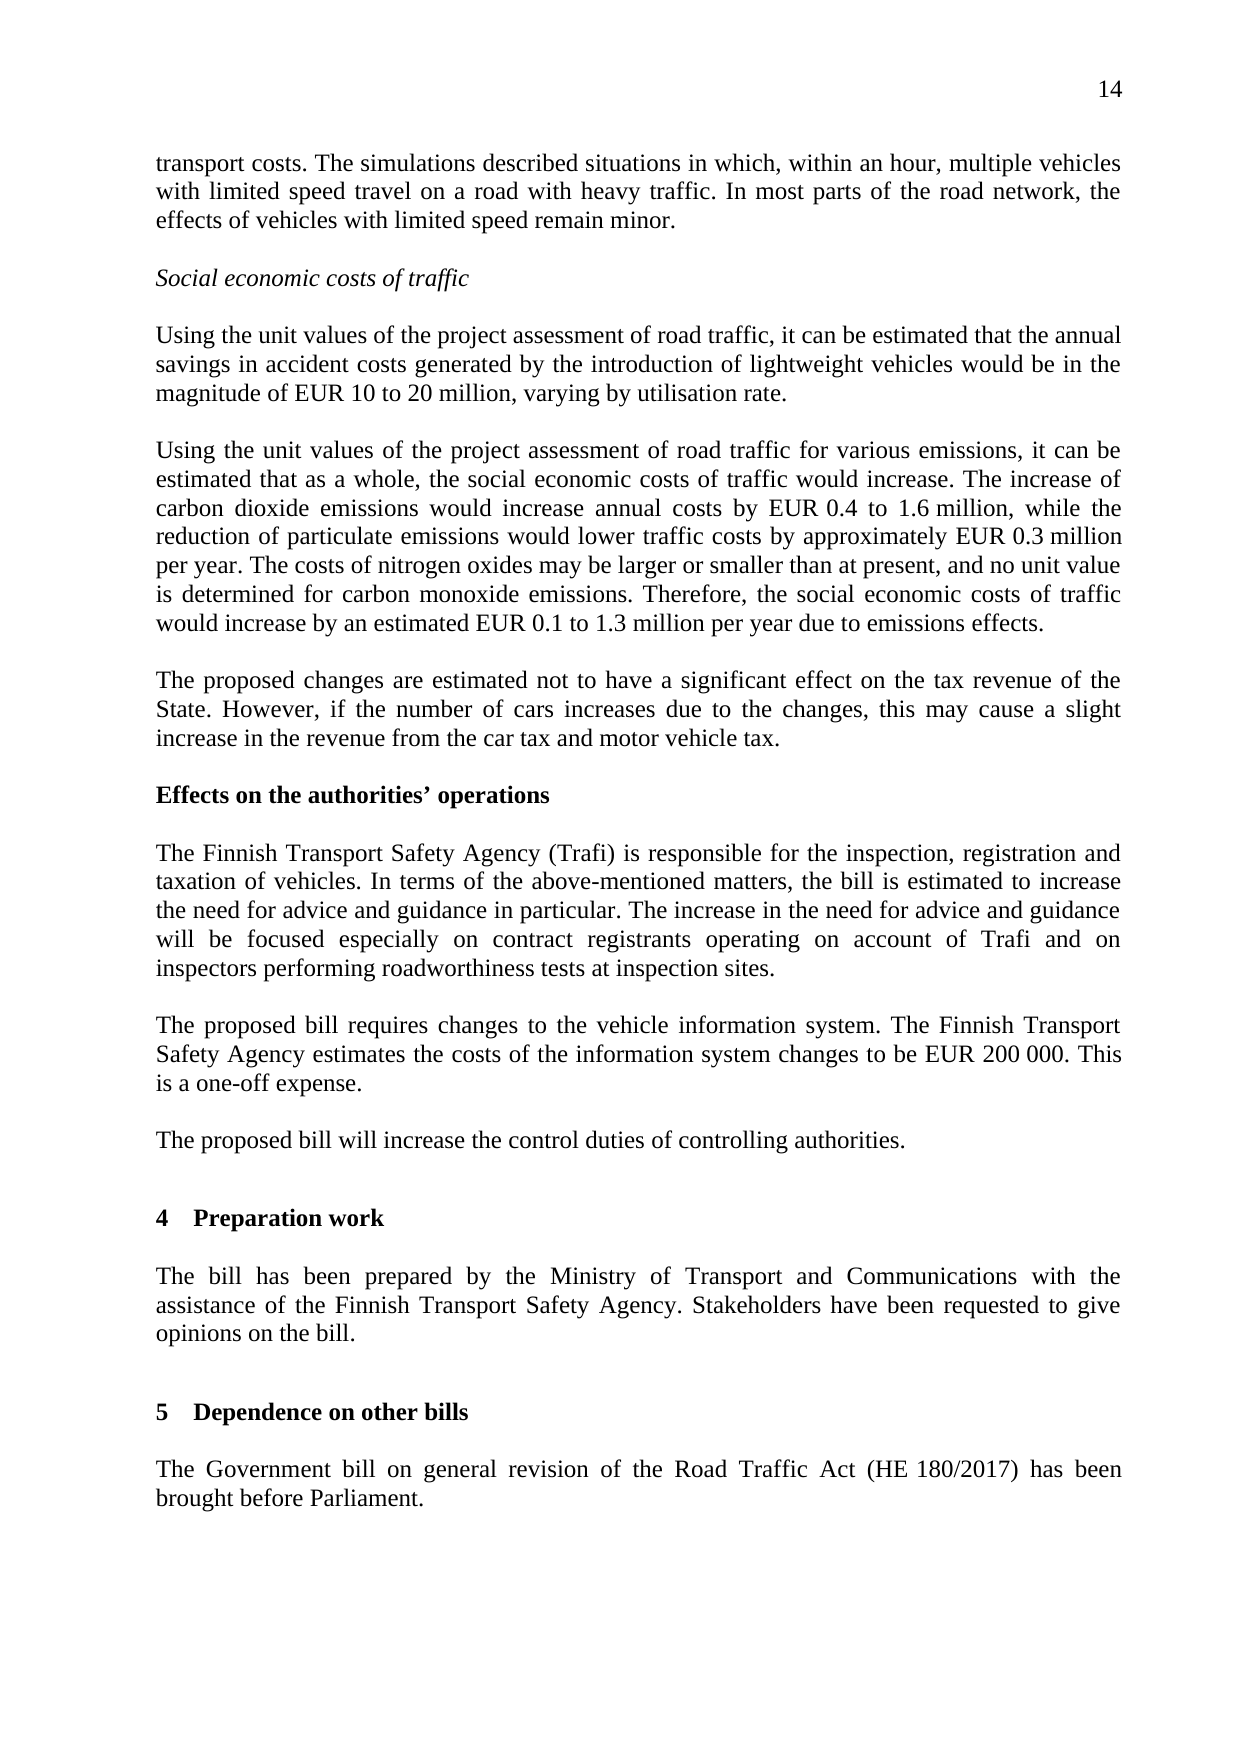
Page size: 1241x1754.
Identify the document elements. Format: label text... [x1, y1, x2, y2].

text Using the unit values of the project assessment of road traffic, it can be estimated that the annual savings in accident costs generated by the introduction of lightweight vehicles would be in the magnitude of EUR 10 to 20 million, varying by utilisation rate. [155, 320, 1122, 406]
subtitle Dependence on other bills [156, 1397, 1122, 1426]
text The proposed changes are estimated not to have a significant effect on the tax revenue of the State. However, if the number of cars increases due to the changes, this may cause a slight increase in the revenue from the car tax and motor vehicle tax. [156, 665, 1122, 751]
text The bill has been prepared by the Ministry of Transport and Communications with the assistance of the Finnish Transport Safety Agency. Stakeholders have been requested to give opinions on the bill. [156, 1261, 1122, 1347]
text Social economic costs of traffic [155, 263, 1122, 291]
text Using the unit values of the project assessment of road traffic for various emissions, it can be estimated that as a whole, the social economic costs of traffic would increase. The increase of carbon dioxide emissions would increase annual costs by EUR 0.4 to 1.6 million, while the reduction of particulate emissions would lower traffic costs by approximately EUR 0.3 million per year. The costs of nitrogen oxides may be larger or smaller than at present, and no unit value is determined for carbon monoxide emissions. Therefore, the social economic costs of traffic would increase by an estimated EUR 0.1 to 1.3 million per year due to emissions effects. [156, 435, 1122, 636]
text Effects on the authorities’ operations [156, 780, 1122, 809]
text The Government bill on general revision of the Road Traffic Act (HE 180/2017) has been brought before Parliament. [156, 1454, 1122, 1512]
text The proposed bill requires changes to the vehicle information system. The Finnish Transport Safety Agency estimates the costs of the information system changes to be EUR 200 000. This is a one-off expense. [156, 1010, 1122, 1096]
subtitle Preparation work [156, 1203, 1122, 1232]
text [156, 148, 1122, 234]
text The proposed bill will increase the control duties of controlling authorities. [156, 1125, 1122, 1154]
text The Finnish Transport Safety Agency (Trafi) is responsible for the inspection, registration and taxation of vehicles. In terms of the above-mentioned matters, the bill is estimated to increase the need for advice and guidance in particular. The increase in the need for advice and guidance will be focused especially on contract registrants operating on account of Trafi and on inspectors performing roadworthiness tests at inspection sites. [156, 838, 1122, 981]
